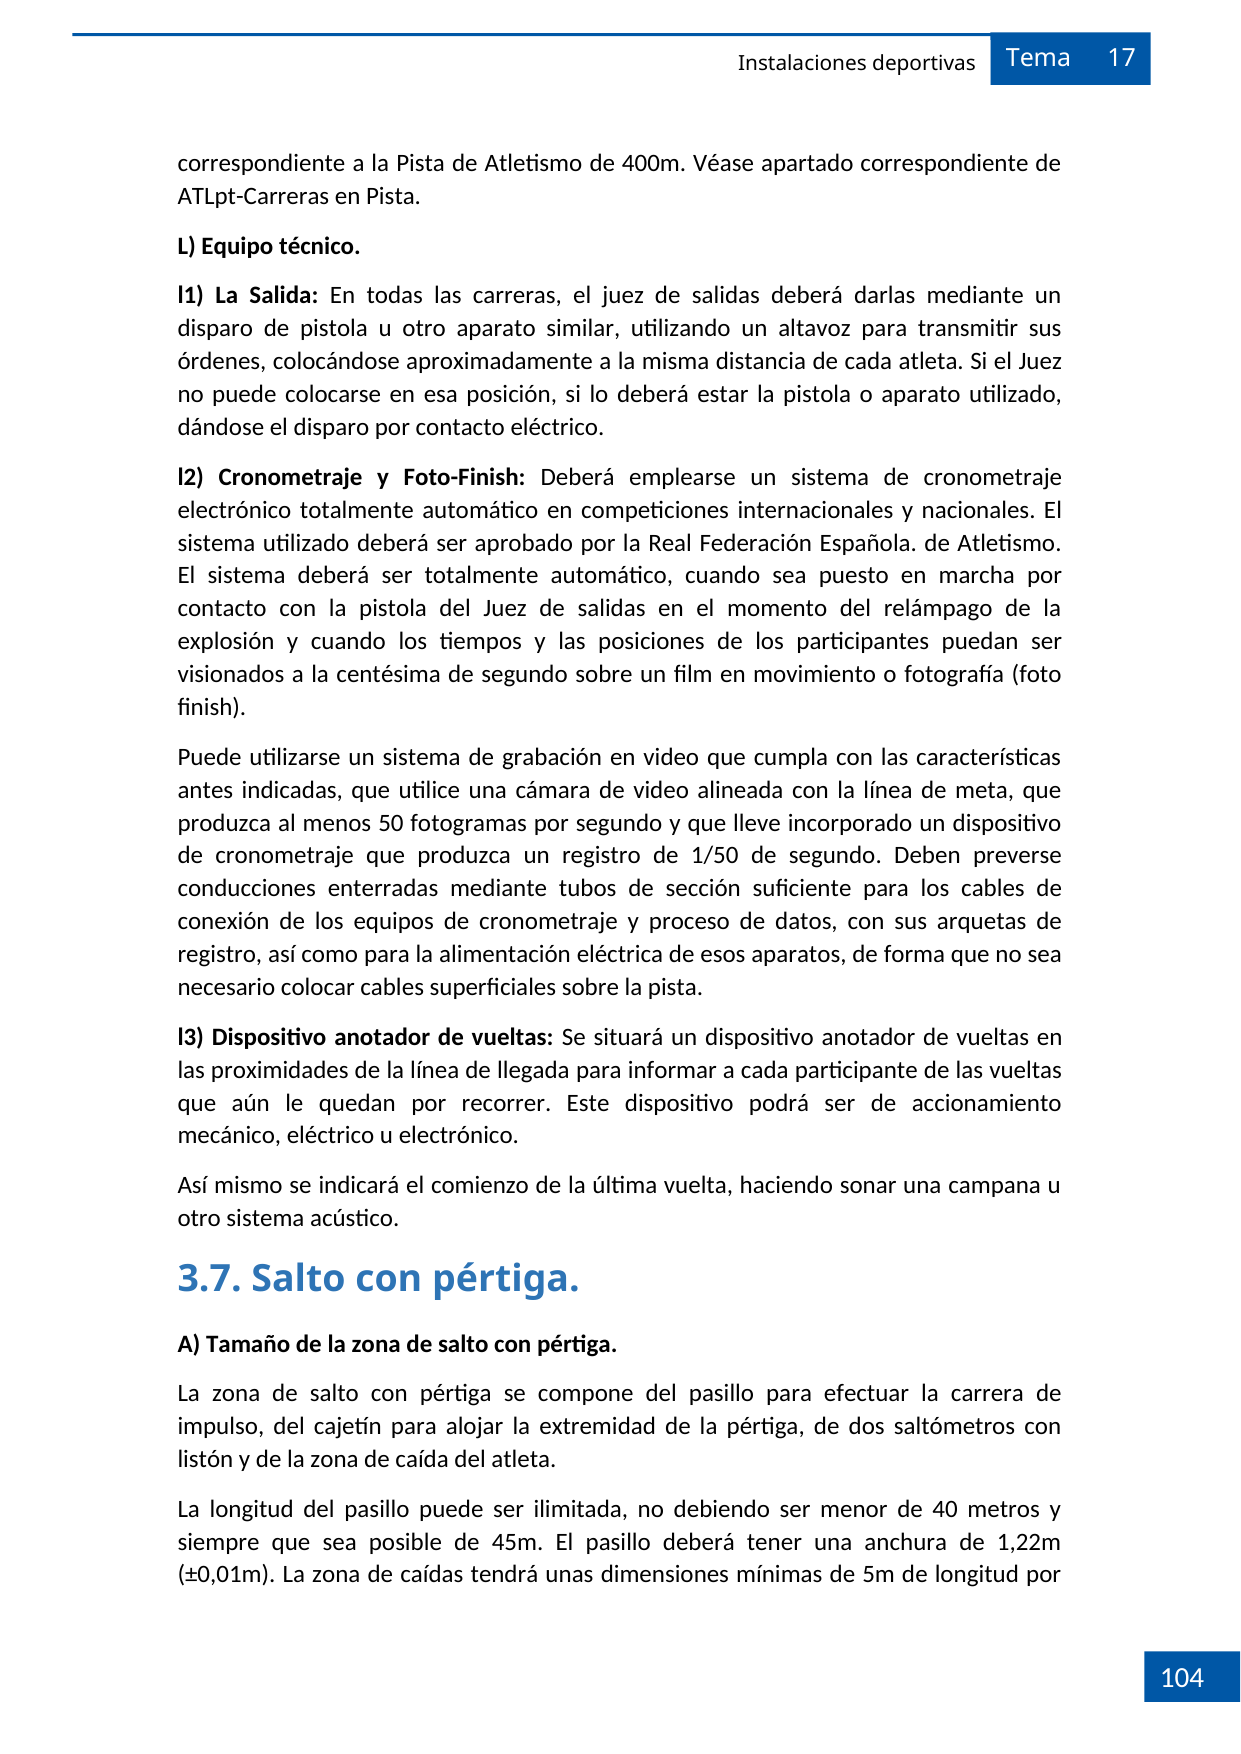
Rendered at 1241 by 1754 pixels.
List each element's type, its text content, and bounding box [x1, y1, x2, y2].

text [177, 148, 1063, 211]
subtitle 3.7. Salto con pértiga. [177, 1252, 1063, 1303]
text l2) Cronometraje y Foto-Finish: Deberá emplearse un sistema de cronometraje electrónico totalmente automático en competiciones internacionales y nacionales. El sistema utilizado deberá ser aprobado por la Real Federación Española. de Atletismo. El sistema deberá ser totalmente automático, cuando sea puesto en marcha por contacto con la pistola del Juez de salidas en el momento del relámpago de la explosión y cuando los tiempos y las posiciones de los participantes puedan ser visionados a la centésima de segundo sobre un film en movimiento o fotografía (foto finish). [177, 461, 1063, 722]
text La zona de salto con pértiga se compone del pasillo para efectuar la carrera de impulso, del cajetín para alojar la extremidad de la pértiga, de dos saltómetros con listón y de la zona de caída del atleta. [177, 1377, 1063, 1474]
text L) Equipo técnico. [177, 230, 1063, 261]
text l1) La Salida: En todas las carreras, el juez de salidas deberá darlas mediante un disparo de pistola u otro aparato similar, utilizando un altavoz para transmitir sus órdenes, colocándose aproximadamente a la misma distancia de cada atleta. Si el Juez no puede colocarse en esa posición, si lo deberá estar la pistola o aparato utilizado, dándose el disparo por contacto eléctrico. [177, 280, 1063, 442]
text Así mismo se indicará el comienzo de la última vuelta, haciendo sonar una campana u otro sistema acústico. [177, 1169, 1063, 1233]
text Puede utilizarse un sistema de grabación en video que cumpla con las características antes indicadas, que utilice una cámara de video alineada con la línea de meta, que produzca al menos 50 fotogramas por segundo y que lleve incorporado un dispositivo de cronometraje que produzca un registro de 1/50 de segundo. Deben preverse conducciones enterradas mediante tubos de sección suficiente para los cables de conexión de los equipos de cronometraje y proceso de datos, con sus arquetas de registro, así como para la alimentación eléctrica de esos aparatos, de forma que no sea necesario colocar cables superficiales sobre la pista. [177, 741, 1063, 1002]
text A) Tamaño de la zona de salto con pértiga. [177, 1328, 1063, 1358]
text l3) Dispositivo anotador de vueltas: Se situará un dispositivo anotador de vueltas en las proximidades de la línea de llegada para informar a cada participante de las vueltas que aún le quedan por recorrer. Este dispositivo podrá ser de accionamiento mecánico, eléctrico u electrónico. [177, 1021, 1063, 1150]
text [177, 1493, 1063, 1589]
